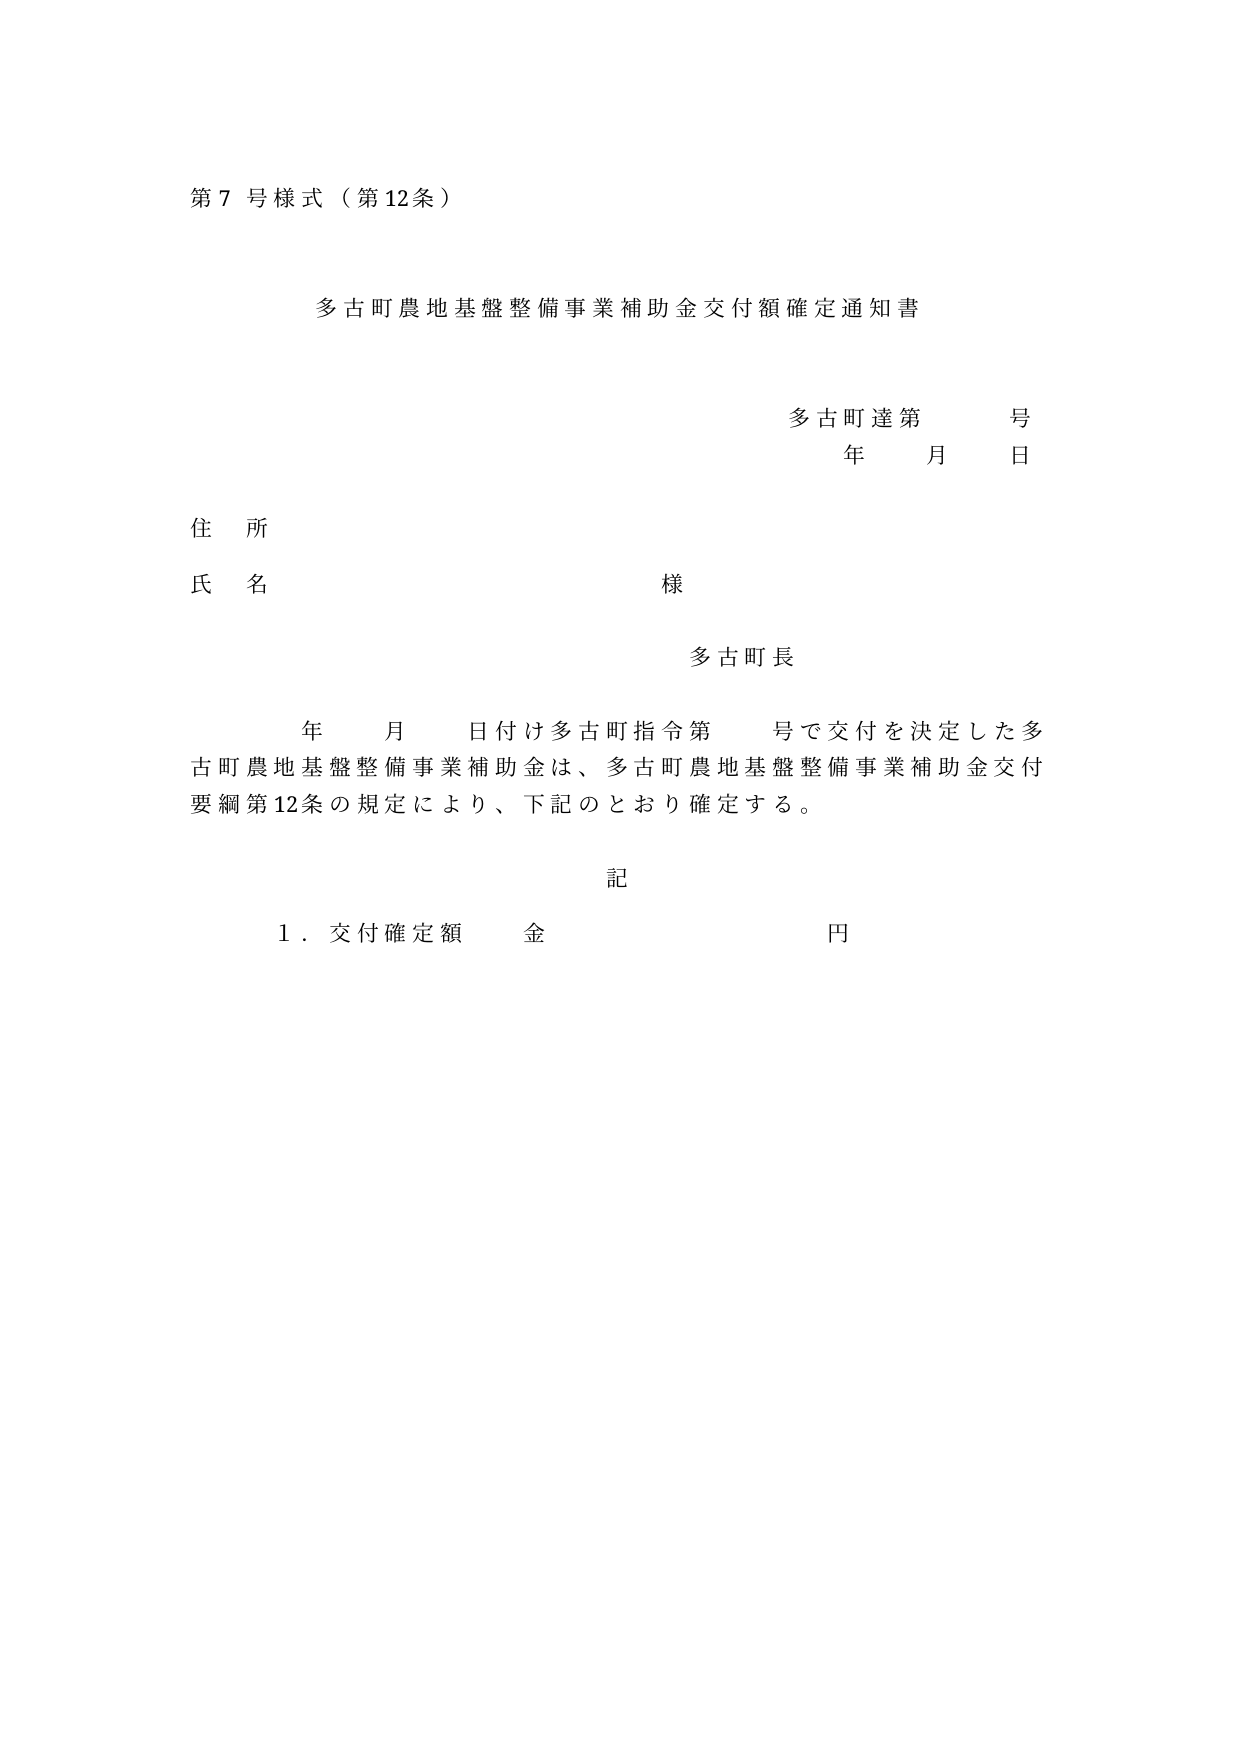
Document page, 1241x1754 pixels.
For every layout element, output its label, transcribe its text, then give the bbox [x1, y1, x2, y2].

text 年 月 日 [191, 436, 1037, 472]
text 氏 名 様 [191, 564, 1049, 601]
text 多古町長 [678, 638, 1025, 674]
text 多古町達第 号 [191, 399, 1037, 436]
text 記 [191, 858, 1049, 895]
text 第7号様式（第12条） [191, 178, 1049, 215]
text 住 所 [191, 509, 1049, 546]
text １．交付確定額 金 円 [191, 913, 1049, 950]
text 年 月 日付け多古町指令第 号で交付を決定した多古町農地基盤整備事業補助金は、多古町農地基盤整備事業補助金交付要綱第12条の規定により、下記のとおり確定する。 [191, 711, 1049, 822]
text 多古町農地基盤整備事業補助金交付額確定通知書 [191, 288, 1049, 325]
